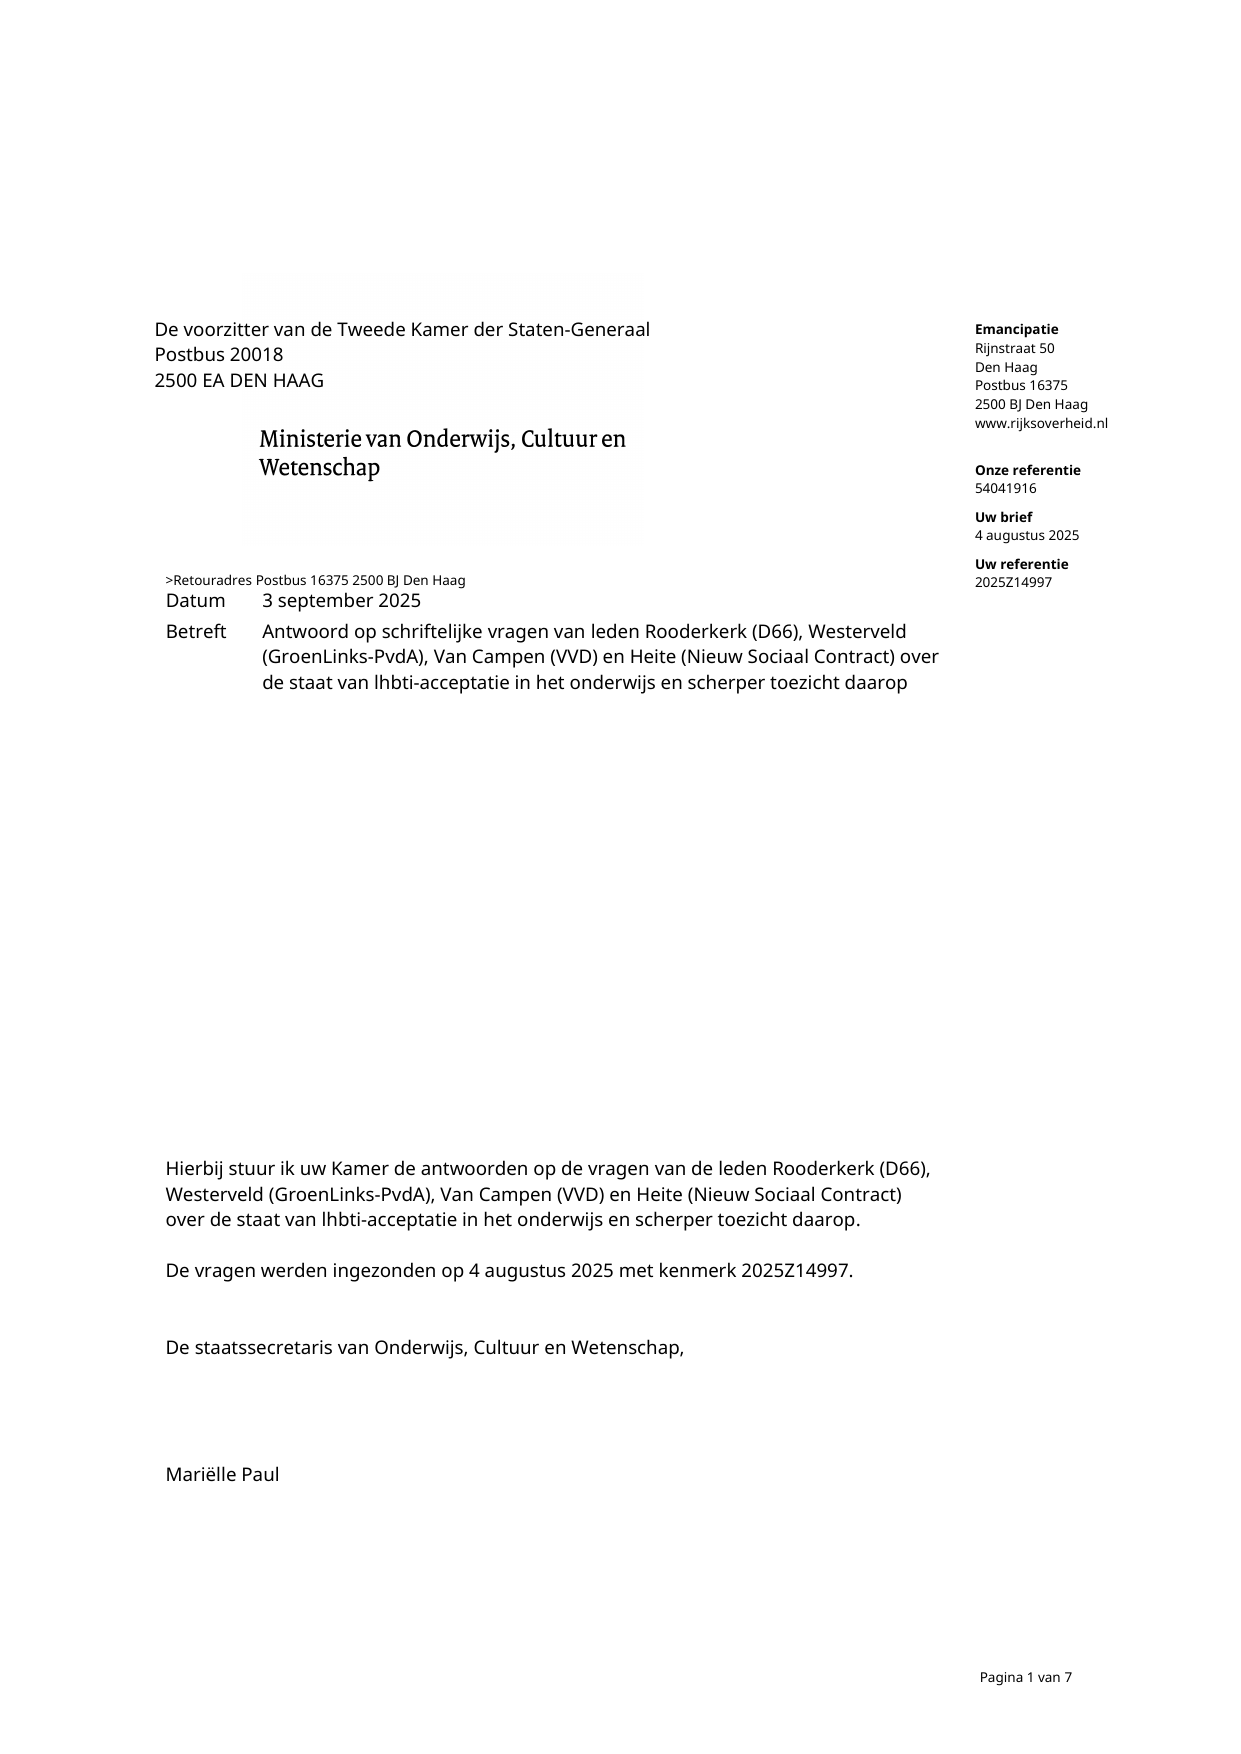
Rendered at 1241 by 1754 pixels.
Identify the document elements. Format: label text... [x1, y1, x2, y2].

table_header De voorzitter van de Tweede Kamer der Staten-Generaal Postbus 20018 2500 EA DEN HAAG [154, 316, 938, 474]
table_cell Betreft [166, 618, 262, 694]
text De staatssecretaris van Onderwijs, Cultuur en Wetenschap, [165, 1334, 947, 1359]
table_cell Uw brief 4 augustus 2025 [975, 507, 1200, 554]
text Hierbij stuur ik uw Kamer de antwoorden op de vragen van de leden Rooderkerk (D66), Westerveld (GroenLinks-PvdA), Van Campen (VVD) en Heite (Nieuw Sociaal Contract) over de staat van lhbti-acceptatie in het onderwijs en scherper toezicht daarop. [165, 1155, 947, 1232]
table_header Emancipatie Rijnstraat 50 Den Haag Postbus 16375 2500 BJ Den Haag www.rijksoverheid.nl [975, 320, 1200, 460]
table_header 3 september 2025 [262, 588, 947, 618]
table_header Datum [166, 588, 262, 618]
table_cell Antwoord op schriftelijke vragen van leden Rooderkerk (D66), Westerveld (GroenLinks-PvdA), Van Campen (VVD) en Heite (Nieuw Sociaal Contract) over de staat van lhbti-acceptatie in het onderwijs en scherper toezicht daarop [262, 618, 947, 694]
table_cell Uw referentie 2025Z14997 [975, 554, 1200, 601]
text De vragen werden ingezonden op 4 augustus 2025 met kenmerk 2025Z14997. [165, 1257, 947, 1283]
table_cell Onze referentie 54041916 [975, 460, 1200, 507]
text Mariëlle Paul [165, 1462, 947, 1487]
